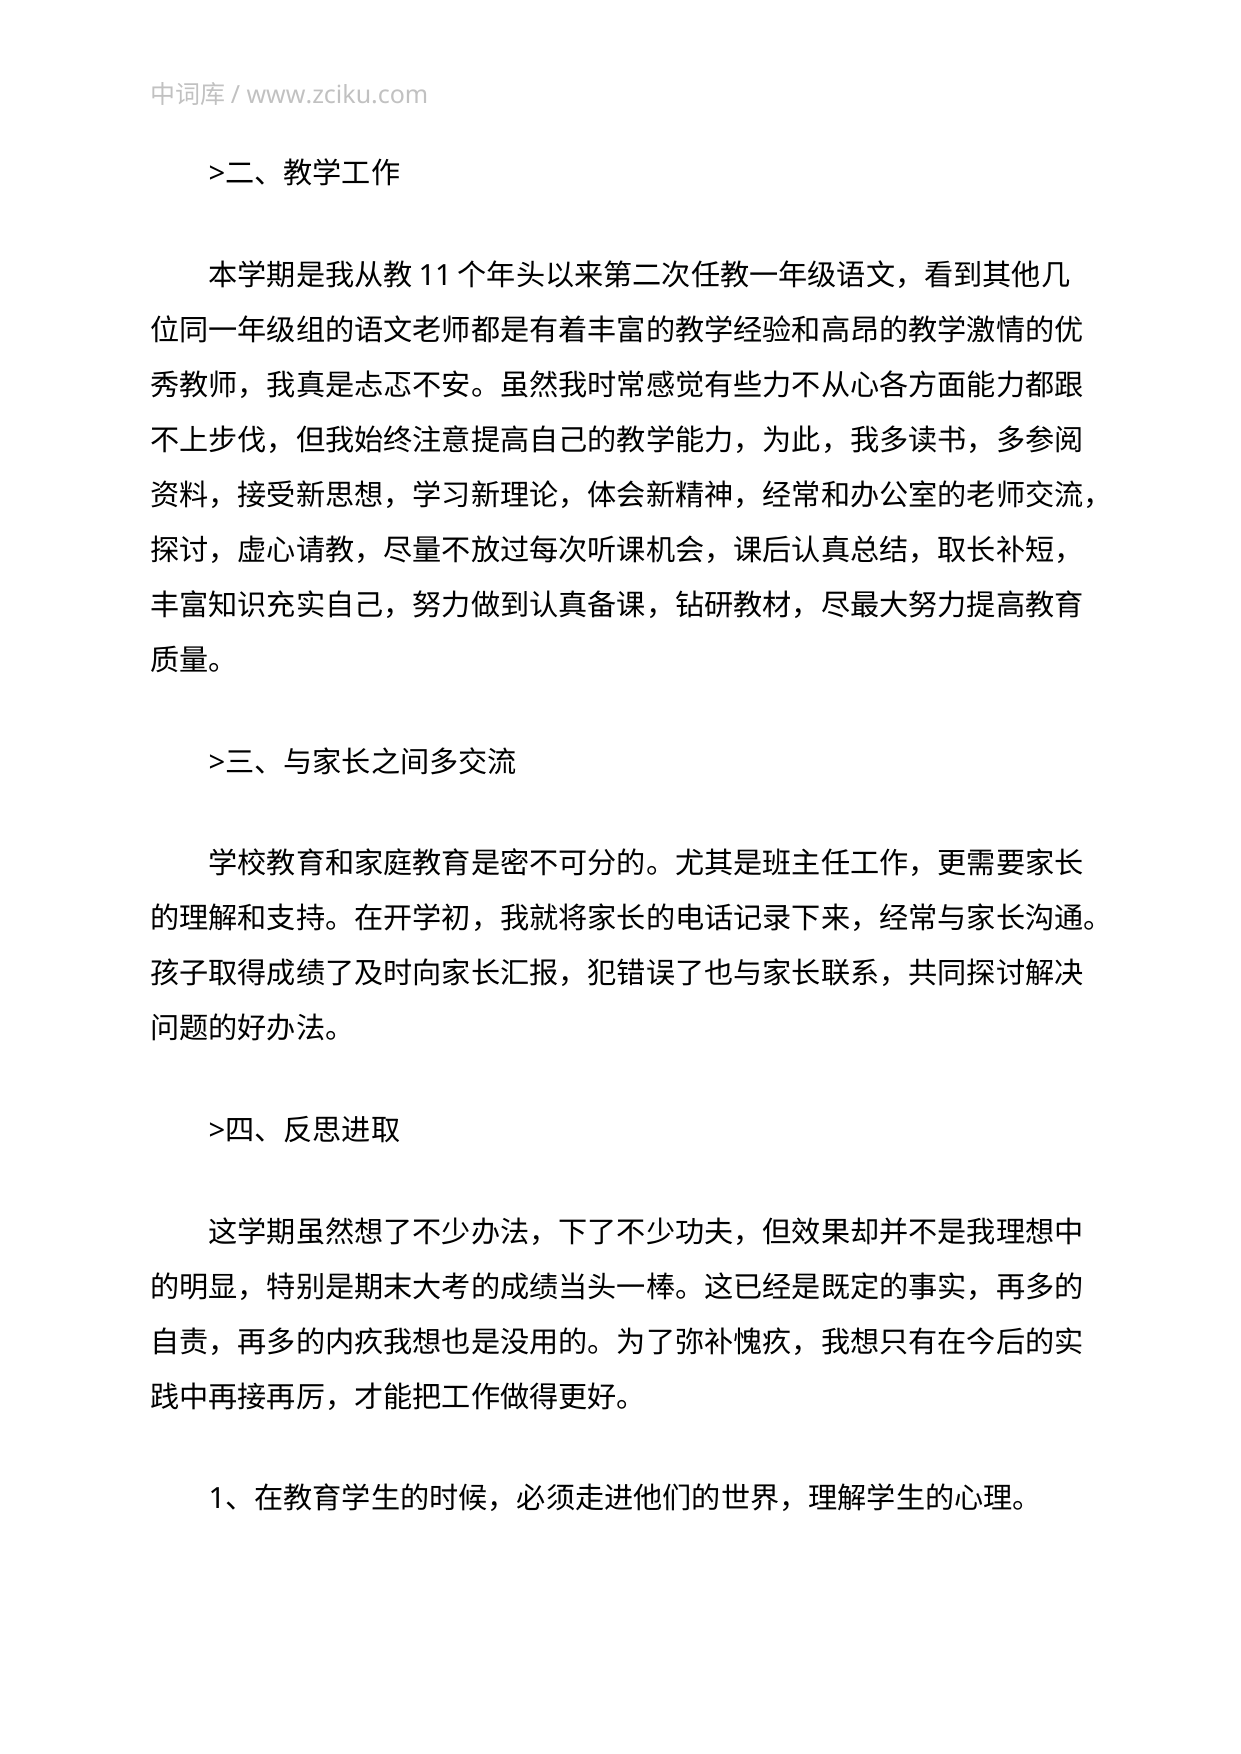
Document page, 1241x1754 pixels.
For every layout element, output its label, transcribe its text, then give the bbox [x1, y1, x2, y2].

text >二、教学工作 [150, 150, 1090, 192]
text 这学期虽然想了不少办法，下了不少功夫，但效果却并不是我理想中的明显，特别是期末大考的成绩当头一棒。这已经是既定的事实，再多的自责，再多的内疚我想也是没用的。为了弥补愧疚，我想只有在今后的实践中再接再厉，才能把工作做得更好。 [150, 1208, 1090, 1416]
text 1、在教育学生的时候，必须走进他们的世界，理解学生的心理。 [150, 1475, 1090, 1517]
text 本学期是我从教11个年头以来第二次任教一年级语文，看到其他几位同一年级组的语文老师都是有着丰富的教学经验和高昂的教学激情的优秀教师，我真是忐忑不安。虽然我时常感觉有些力不从心各方面能力都跟不上步伐，但我始终注意提高自己的教学能力，为此，我多读书，多参阅资料，接受新思想，学习新理论，体会新精神，经常和办公室的老师交流，探讨，虚心请教，尽量不放过每次听课机会，课后认真总结，取长补短，丰富知识充实自己，努力做到认真备课，钻研教材，尽最大努力提高教育质量。 [150, 252, 1090, 679]
text 学校教育和家庭教育是密不可分的。尤其是班主任工作，更需要家长的理解和支持。在开学初，我就将家长的电话记录下来，经常与家长沟通。孩子取得成绩了及时向家长汇报，犯错误了也与家长联系，共同探讨解决问题的好办法。 [150, 840, 1090, 1047]
text >四、反思进取 [150, 1107, 1090, 1149]
text >三、与家长之间多交流 [150, 738, 1090, 781]
